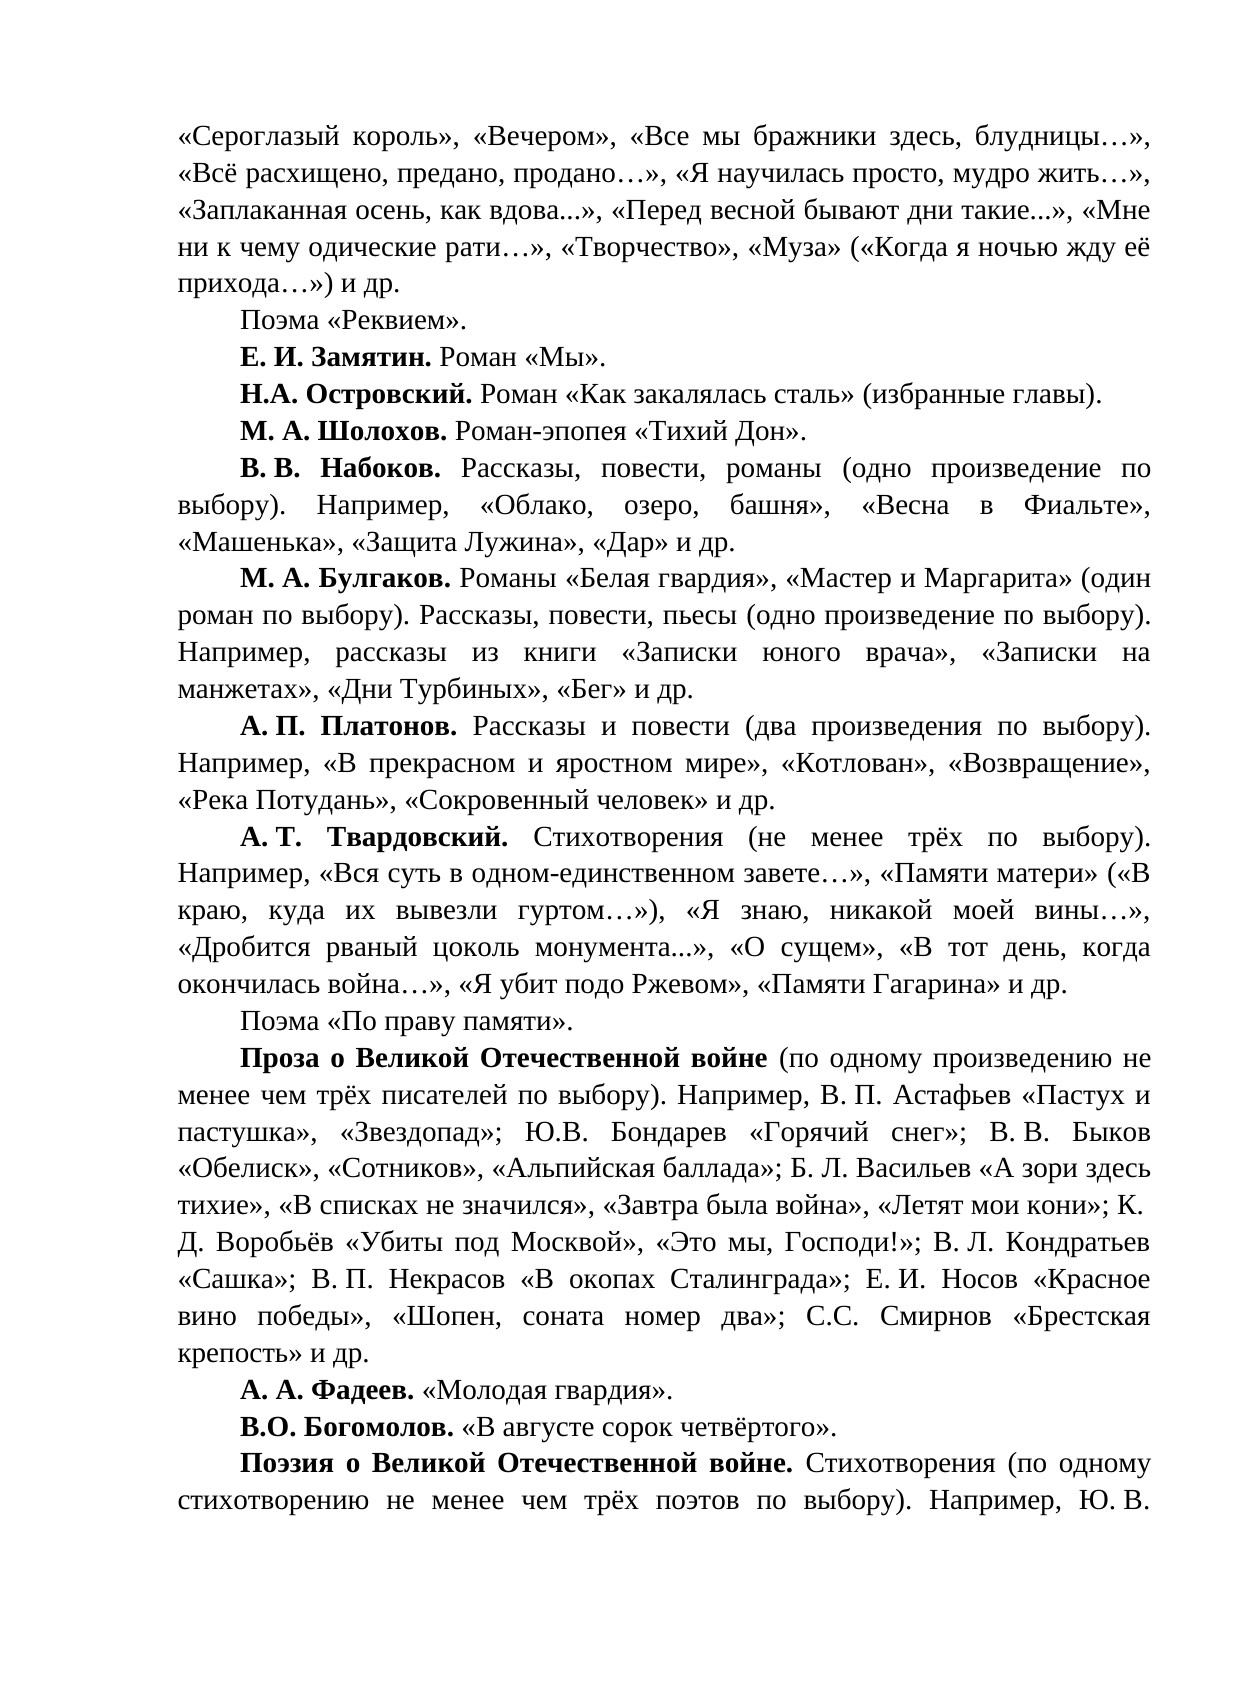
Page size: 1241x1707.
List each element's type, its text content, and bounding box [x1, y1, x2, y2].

text Поэма «Реквием». [177, 302, 1152, 336]
text М. А. Шолохов. Роман-эпопея «Тихий Дон». [177, 413, 1152, 447]
text Поэма «По праву памяти». [177, 1003, 1152, 1037]
text А. Т. Твардовский. Стихотворения (не менее трёх по выбору). Например, «Вся суть в одном-единственном завете…», «Памяти матери» («В краю, куда их вывезли гуртом…»), «Я знаю, никакой моей вины…», «Дробится рваный цоколь монумента...», «О сущем», «В тот день, когда окончилась война…», «Я убит подо Ржевом», «Памяти Гагарина» и др. [177, 819, 1152, 1000]
text М. А. Булгаков. Романы «Белая гвардия», «Мастер и Маргарита» (один роман по выбору). Рассказы, повести, пьесы (одно произведение по выбору). Например, рассказы из книги «Записки юного врача», «Записки на манжетах», «Дни Турбиных», «Бег» и др. [177, 561, 1152, 705]
text Е. И. Замятин. Роман «Мы». [177, 339, 1152, 373]
text В.О. Богомолов. «В августе сорок четвёртого». [177, 1409, 1152, 1442]
text Проза о Великой Отечественной войне (по одному произведению не менее чем трёх писателей по выбору). Например, В. П. Астафьев «Пастух и пастушка», «Звездопад»; Ю.В. Бондарев «Горячий снег»; В. В. Быков «Обелиск», «Сотников», «Альпийская баллада»; Б. Л. Васильев «А зори здесь тихие», «В списках не значился», «Завтра была война», «Летят мои кони»; К. Д. Воробьёв «Убиты под Москвой», «Это мы, Господи!»; В. Л. Кондратьев «Сашка»; В. П. Некрасов «В окопах Сталинграда»; Е. И. Носов «Красное вино победы», «Шопен, соната номер два»; С.С. Смирнов «Брестская крепость» и др. [177, 1040, 1152, 1368]
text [177, 118, 1152, 299]
text Н.А. Островский. Роман «Как закалялась сталь» (избранные главы). [177, 376, 1152, 410]
text В. В. Набоков. Рассказы, повести, романы (одно произведение по выбору). Например, «Облако, озеро, башня», «Весна в Фиальте», «Машенька», «Защита Лужина», «Дар» и др. [177, 450, 1152, 557]
text А. П. Платонов. Рассказы и повести (два произведения по выбору). Например, «В прекрасном и яростном мире», «Котлован», «Возвращение», «Река Потудань», «Сокровенный человек» и др. [177, 708, 1152, 815]
text А. А. Фадеев. «Молодая гвардия». [177, 1372, 1152, 1405]
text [177, 1446, 1152, 1516]
